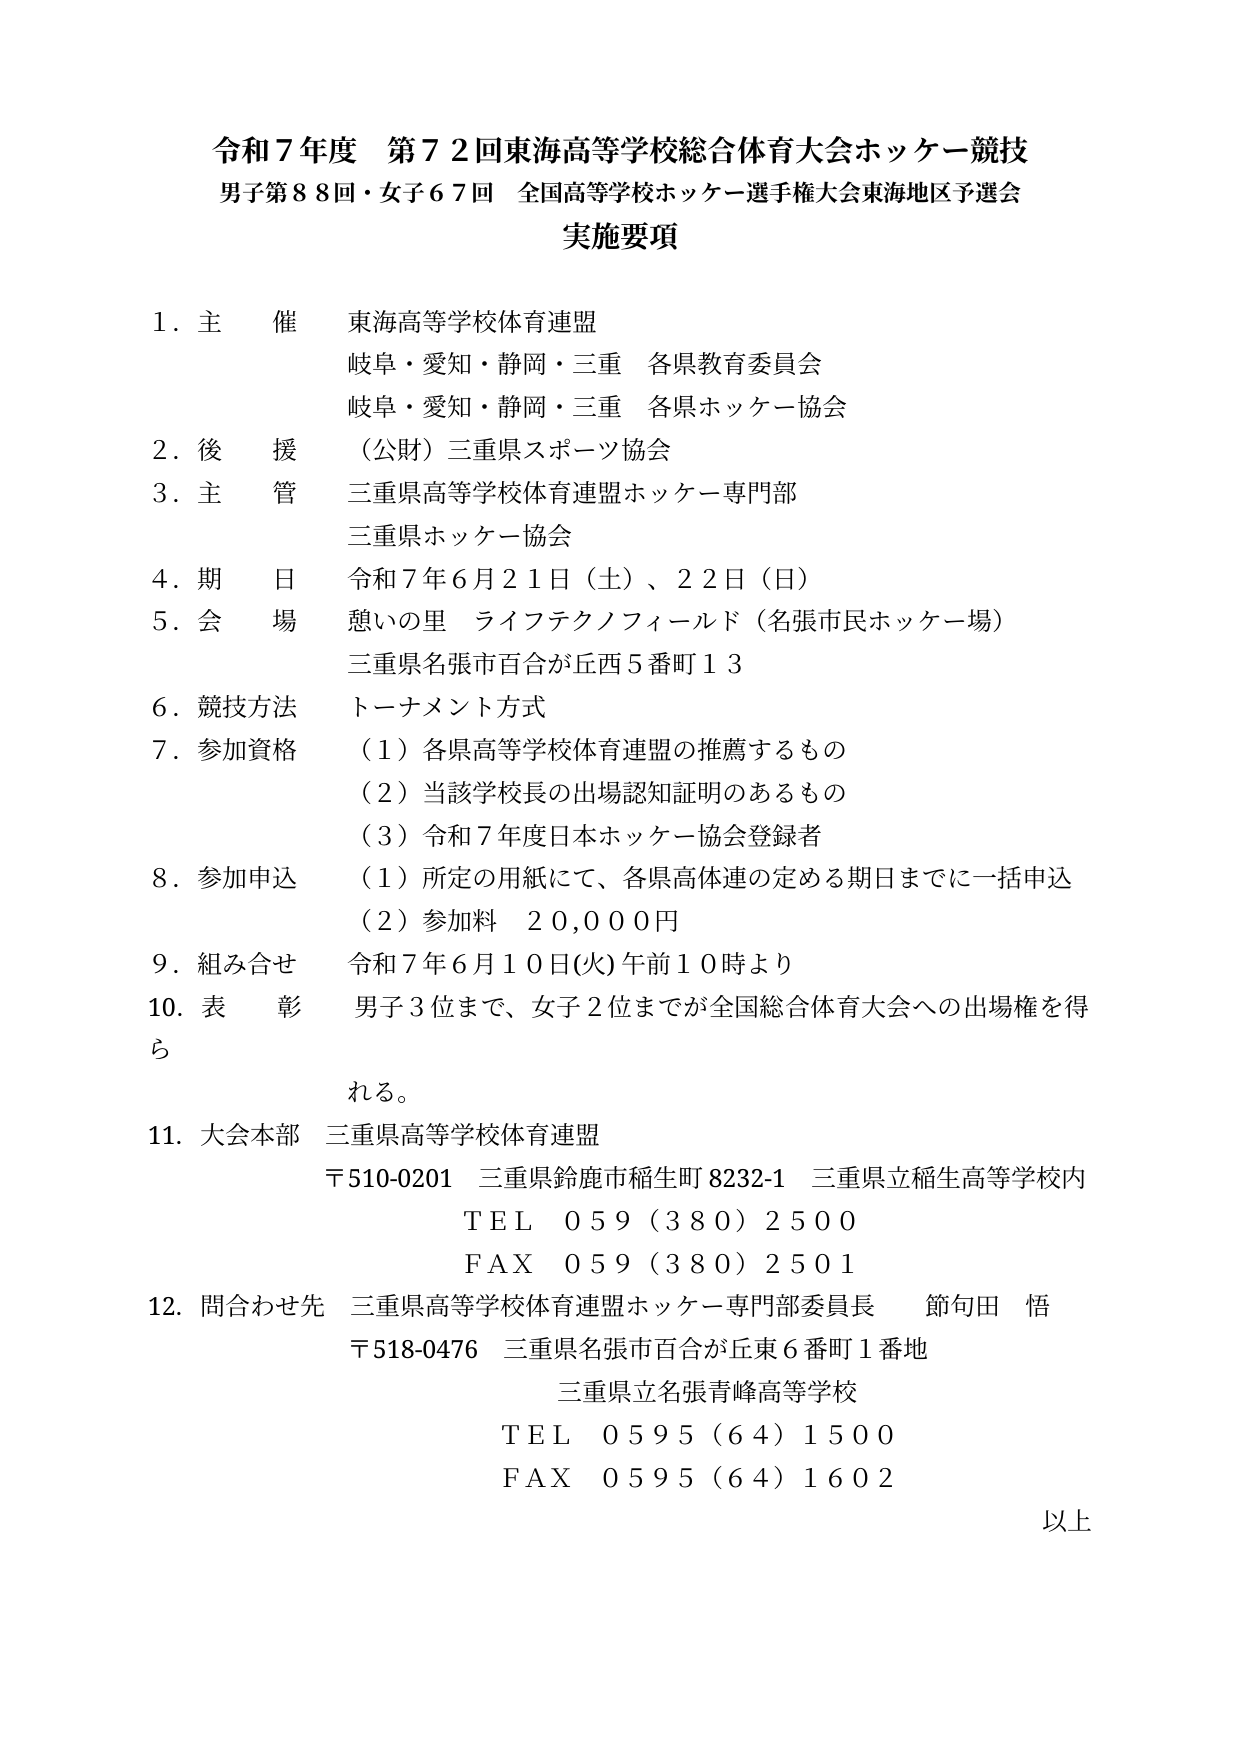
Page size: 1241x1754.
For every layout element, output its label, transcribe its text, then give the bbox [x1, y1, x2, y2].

text れる。 [148, 1069, 1092, 1112]
text （２）当該学校長の出場認知証明のあるもの [148, 770, 1092, 813]
text ＴＥＬ ０５９（３８０）２５００ [148, 1198, 1092, 1241]
text ２．後 援 （公財）三重県スポーツ協会 [148, 427, 1092, 470]
text 11．大会本部 三重県高等学校体育連盟 [148, 1112, 1092, 1155]
text ８．参加申込 （１）所定の用紙にて、各県高体連の定める期日までに一括申込 [148, 856, 1092, 898]
text 以上 [148, 1498, 1092, 1541]
text ＴＥＬ ０５９５（６４）１５００ [148, 1412, 1092, 1455]
text 10．表 彰 男子３位まで、女子２位までが全国総合体育大会への出場権を得ら [148, 984, 1092, 1069]
text ９．組み合せ 令和７年６月１０日(火) 午前１０時より [148, 941, 1092, 984]
text 岐阜・愛知・静岡・三重 各県教育委員会 [148, 342, 1092, 384]
text 三重県名張市百合が丘西５番町１３ [148, 641, 1092, 684]
text 三重県立名張青峰高等学校 [148, 1369, 992, 1412]
text 〒518-0476 三重県名張市百合が丘東６番町１番地 [148, 1326, 1092, 1369]
text ４．期 日 令和７年６月２１日（土）、２２日（日） [148, 556, 1092, 599]
text ３．主 管 三重県高等学校体育連盟ホッケー専門部 [148, 470, 1092, 513]
text １．主 催 東海高等学校体育連盟 [148, 299, 1092, 342]
text ６．競技方法 トーナメント方式 [148, 684, 1092, 727]
text ５．会 場 憩いの里 ライフテクノフィールド（名張市民ホッケー場） [148, 599, 1092, 641]
text 三重県ホッケー協会 [148, 513, 1092, 556]
text 12．問合わせ先 三重県高等学校体育連盟ホッケー専門部委員長 節句田 悟 [148, 1284, 1092, 1326]
text 〒510-0201 三重県鈴鹿市稲生町8232-1 三重県立稲生高等学校内 [148, 1155, 1092, 1198]
text （２）参加料 ２０,０００円 [148, 898, 1092, 941]
text ＦＡＸ ０５９５（６４）１６０２ [148, 1455, 1092, 1498]
text 男子第８８回・女子６７回 全国高等学校ホッケー選手権大会東海地区予選会 [148, 171, 1092, 213]
text ＦＡＸ ０５９（３８０）２５０１ [148, 1241, 1092, 1284]
text 岐阜・愛知・静岡・三重 各県ホッケー協会 [148, 384, 1092, 427]
text 実施要項 [148, 213, 1092, 256]
text 令和７年度 第７２回東海高等学校総合体育大会ホッケー競技 [148, 128, 1092, 171]
text （３）令和７年度日本ホッケー協会登録者 [148, 813, 1092, 856]
text ７．参加資格 （１）各県高等学校体育連盟の推薦するもの [148, 727, 1092, 770]
